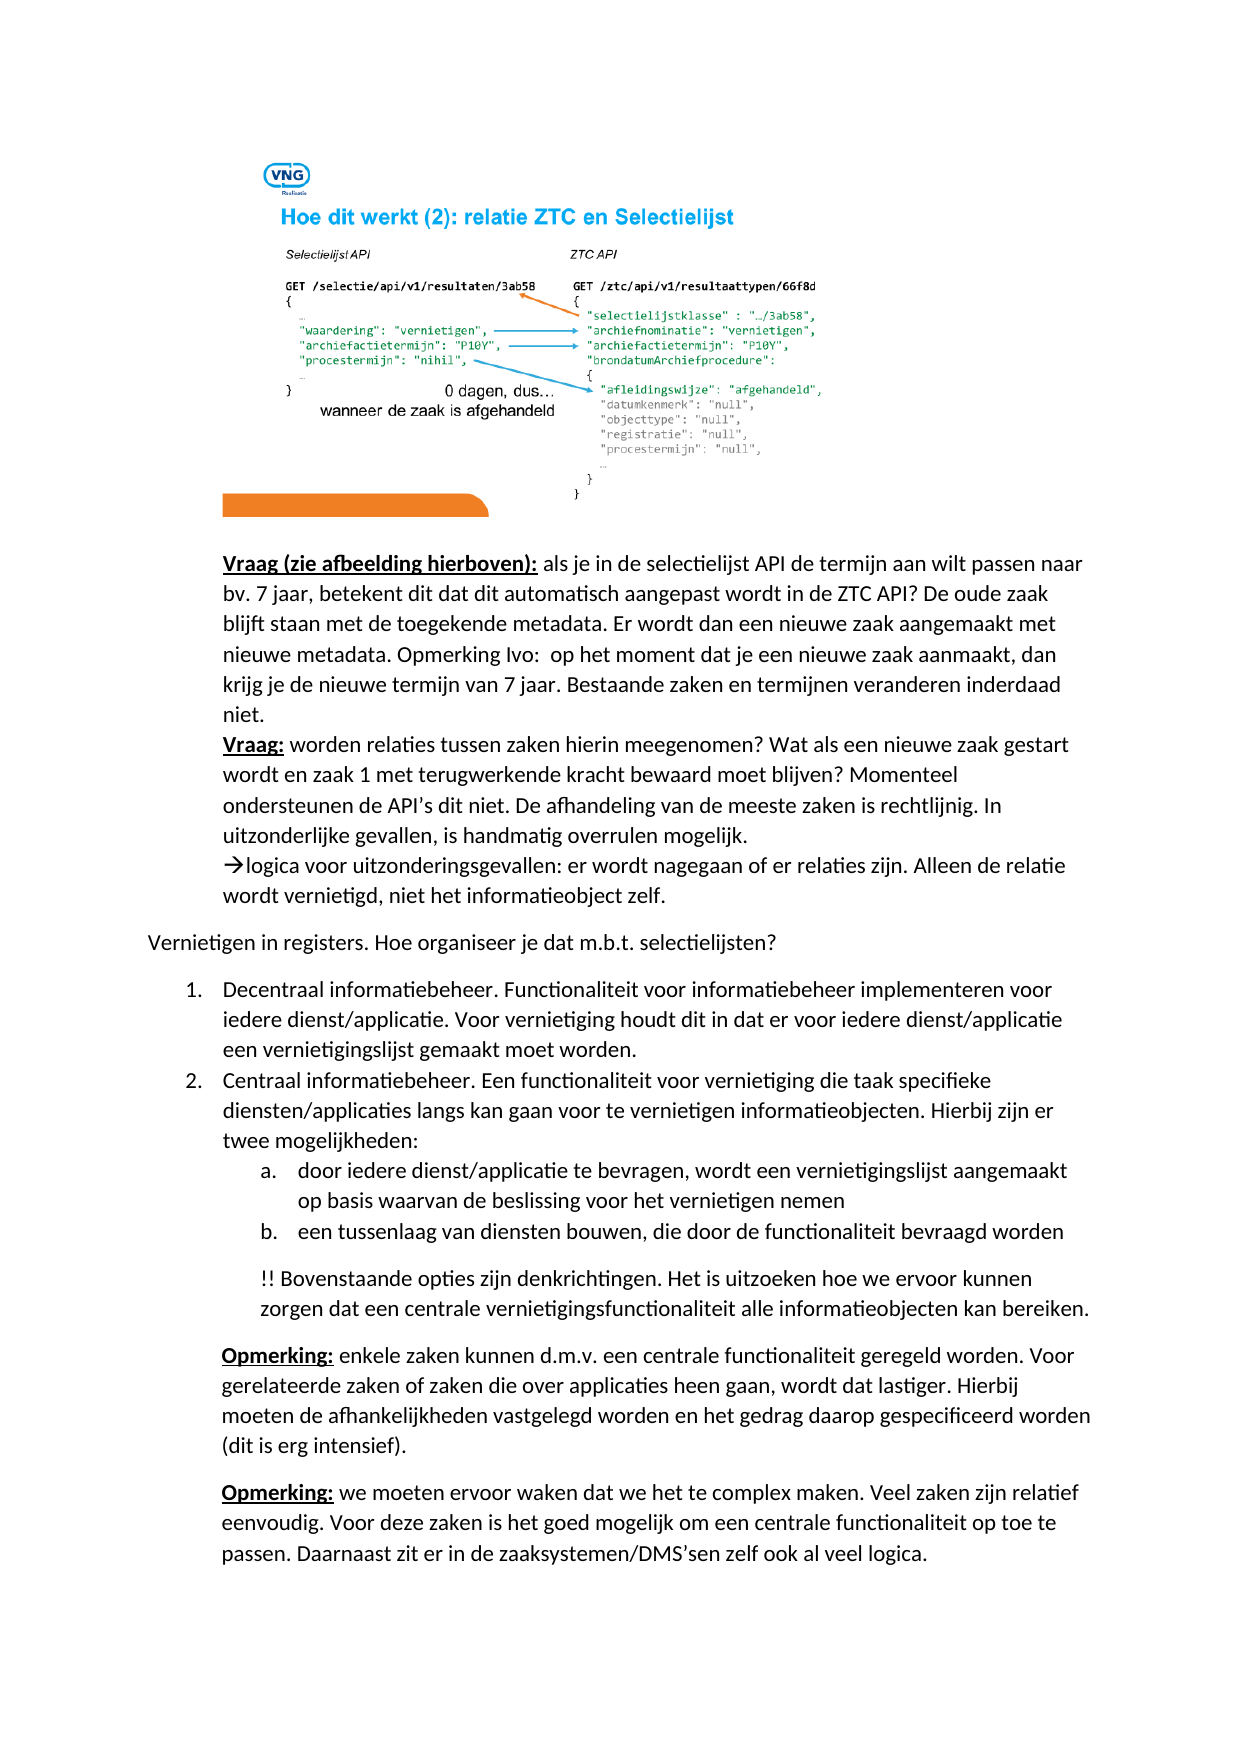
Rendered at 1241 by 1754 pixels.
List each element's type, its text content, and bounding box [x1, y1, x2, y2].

list Centraal informatiebeheer. Een functionaliteit voor vernietiging die taak specifieke diensten/applicaties langs kan gaan voor te vernietigen informatieobjecten. Hierbij zijn er twee mogelijkheden: [185, 1066, 1093, 1154]
list een tussenlaag van diensten bouwen, die door de functionaliteit bevraagd worden [260, 1217, 1093, 1245]
list logica voor uitzonderingsgevallen: er wordt nagegaan of er relaties zijn. Alleen de relatie wordt vernietigd, niet het informatieobject zelf. [223, 851, 1093, 909]
text Opmerking: we moeten ervoor waken dat we het te complex maken. Veel zaken zijn relatief eenvoudig. Voor deze zaken is het goed mogelijk om een centrale functionaliteit op toe te passen. Daarnaast zit er in de zaaksystemen/DMS’sen zelf ook al veel logica. [221, 1478, 1093, 1567]
picture [222, 147, 879, 517]
text Vernietigen in registers. Hoe organiseer je dat m.b.t. selectielijsten? [148, 928, 1093, 956]
list door iedere dienst/applicatie te bevragen, wordt een vernietigingslijst aangemaakt op basis waarvan de beslissing voor het vernietigen nemen [260, 1156, 1093, 1214]
text !! Bovenstaande opties zijn denkrichtingen. Het is uitzoeken hoe we ervoor kunnen zorgen dat een centrale vernietigingsfunctionaliteit alle informatieobjecten kan bereiken. [260, 1264, 1093, 1322]
list Vraag: worden relaties tussen zaken hierin meegenomen? Wat als een nieuwe zaak gestart wordt en zaak 1 met terugwerkende kracht bewaard moet blijven? Momenteel ondersteunen de API’s dit niet. De afhandeling van de meeste zaken is rechtlijnig. In uitzonderlijke gevallen, is handmatig overrulen mogelijk. [223, 730, 1093, 849]
list Decentraal informatiebeheer. Functionaliteit voor informatiebeheer implementeren voor iedere dienst/applicatie. Voor vernietiging houdt dit in dat er voor iedere dienst/applicatie een vernietigingslijst gemaakt moet worden. [185, 975, 1093, 1063]
list Vraag (zie afbeelding hierboven): als je in de selectielijst API de termijn aan wilt passen naar bv. 7 jaar, betekent dit dat dit automatisch aangepast wordt in de ZTC API? De oude zaak blijft staan met de toegekende metadata. Er wordt dan een nieuwe zaak aangemaakt met nieuwe metadata. Opmerking Ivo: op het moment dat je een nieuwe zaak aanmaakt, dan krijg je de nieuwe termijn van 7 jaar. Bestaande zaken en termijnen veranderen inderdaad niet. [223, 549, 1093, 728]
text Opmerking: enkele zaken kunnen d.m.v. een centrale functionaliteit geregeld worden. Voor gerelateerde zaken of zaken die over applicaties heen gaan, wordt dat lastiger. Hierbij moeten de afhankelijkheden vastgelegd worden en het gedrag daarop gespecificeerd worden (dit is erg intensief). [221, 1341, 1093, 1459]
